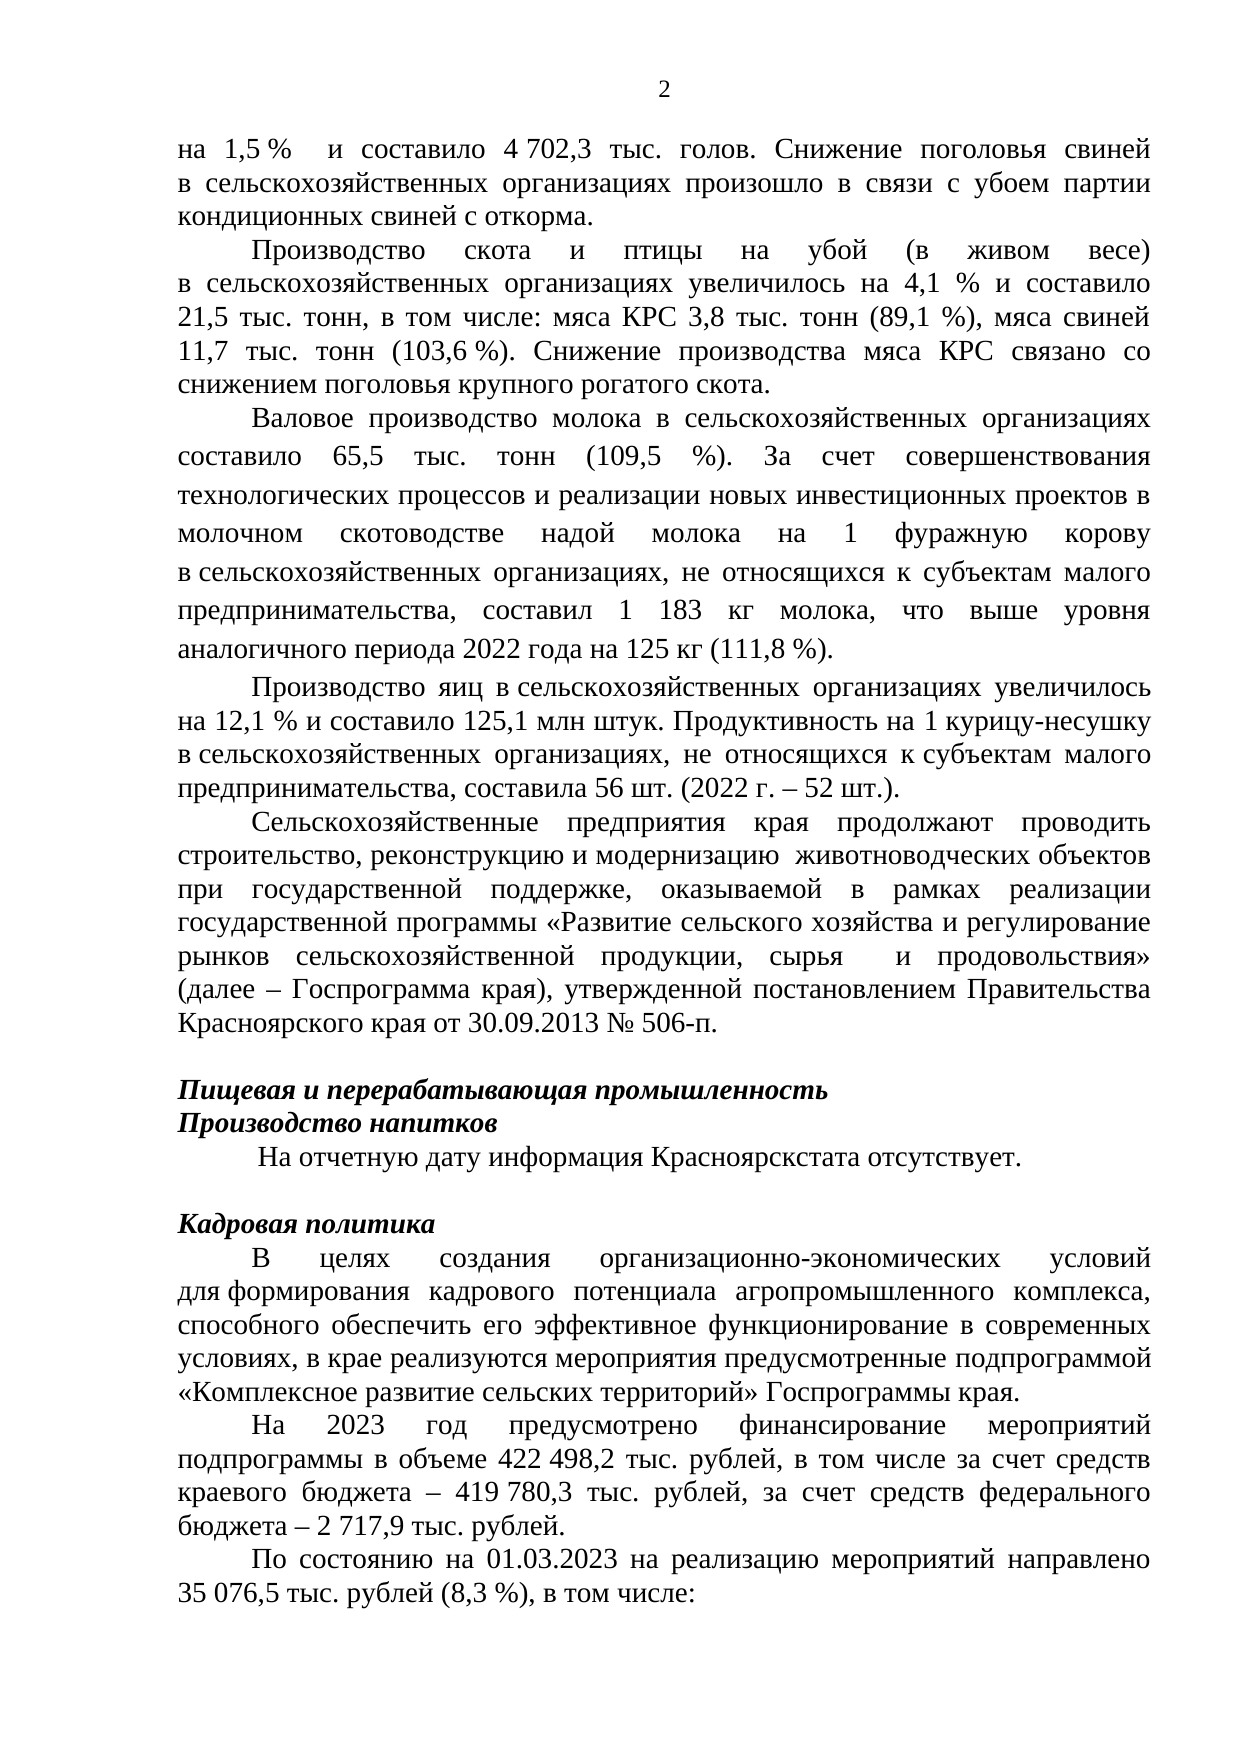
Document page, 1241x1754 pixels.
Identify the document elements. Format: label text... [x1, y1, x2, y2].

text Валовое производство молока в сельскохозяйственных организациях составило 65,5 тыс. тонн (109,5 %). За счет совершенствования технологических процессов и реализации новых инвестиционных проектов в молочном скотоводстве надой молока на 1 фуражную корову в сельскохозяйственных организациях, не относящихся к субъектам малого предпринимательства, составил 1 183 кг молока, что выше уровня аналогичного периода 2022 года на 125 кг (111,8 %). [177, 400, 1152, 664]
text Производство напитков [177, 1106, 1152, 1139]
text Производство скота и птицы на убой (в живом весе) в сельскохозяйственных организациях увеличилось на 4,1 % и составило 21,5 тыс. тонн, в том числе: мяса КРС 3,8 тыс. тонн (89,1 %), мяса свиней 11,7 тыс. тонн (103,6 %). Снижение производства мяса КРС связано со снижением поголовья крупного рогатого скота. [177, 232, 1152, 400]
title На 2023 год предусмотрено финансирование мероприятий подпрограммы в объеме 422 498,2 тыс. рублей, в том числе за счет средств краевого бюджета – 419 780,3 тыс. рублей, за счет средств федерального бюджета – 2 717,9 тыс. рублей. [177, 1407, 1152, 1542]
text Пищевая и перерабатывающая промышленность [177, 1072, 1152, 1106]
text По состоянию на 01.03.2023 на реализацию мероприятий направлено 35 076,5 тыс. рублей (8,3 %), в том числе: [177, 1542, 1152, 1609]
text Сельскохозяйственные предприятия края продолжают проводить строительство, реконструкцию и модернизацию животноводческих объектов при государственной поддержке, оказываемой в рамках реализации государственной программы «Развитие сельского хозяйства и регулирование рынков сельскохозяйственной продукции, сырья и продовольствия» (далее – Госпрограмма края), утвержденной постановлением Правительства Красноярского края от 30.09.2013 № 506-п. [177, 804, 1152, 1038]
text На отчетную дату информация Красноярскстата отсутствует. [177, 1139, 1152, 1173]
text В целях создания организационно-экономических условий для формирования кадрового потенциала агропромышленного комплекса, способного обеспечить его эффективное функционирование в современных условиях, в крае реализуются мероприятия предусмотренные подпрограммой «Комплексное развитие сельских территорий» Госпрограммы края. [177, 1240, 1152, 1407]
text Кадровая политика [177, 1206, 1152, 1240]
text Производство яиц в сельскохозяйственных организациях увеличилось на 12,1 % и составило 125,1 млн штук. Продуктивность на 1 курицу-несушку в сельскохозяйственных организациях, не относящихся к субъектам малого предпринимательства, составила 56 шт. (2022 г. – 52 шт.). [177, 669, 1152, 804]
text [177, 131, 1152, 232]
